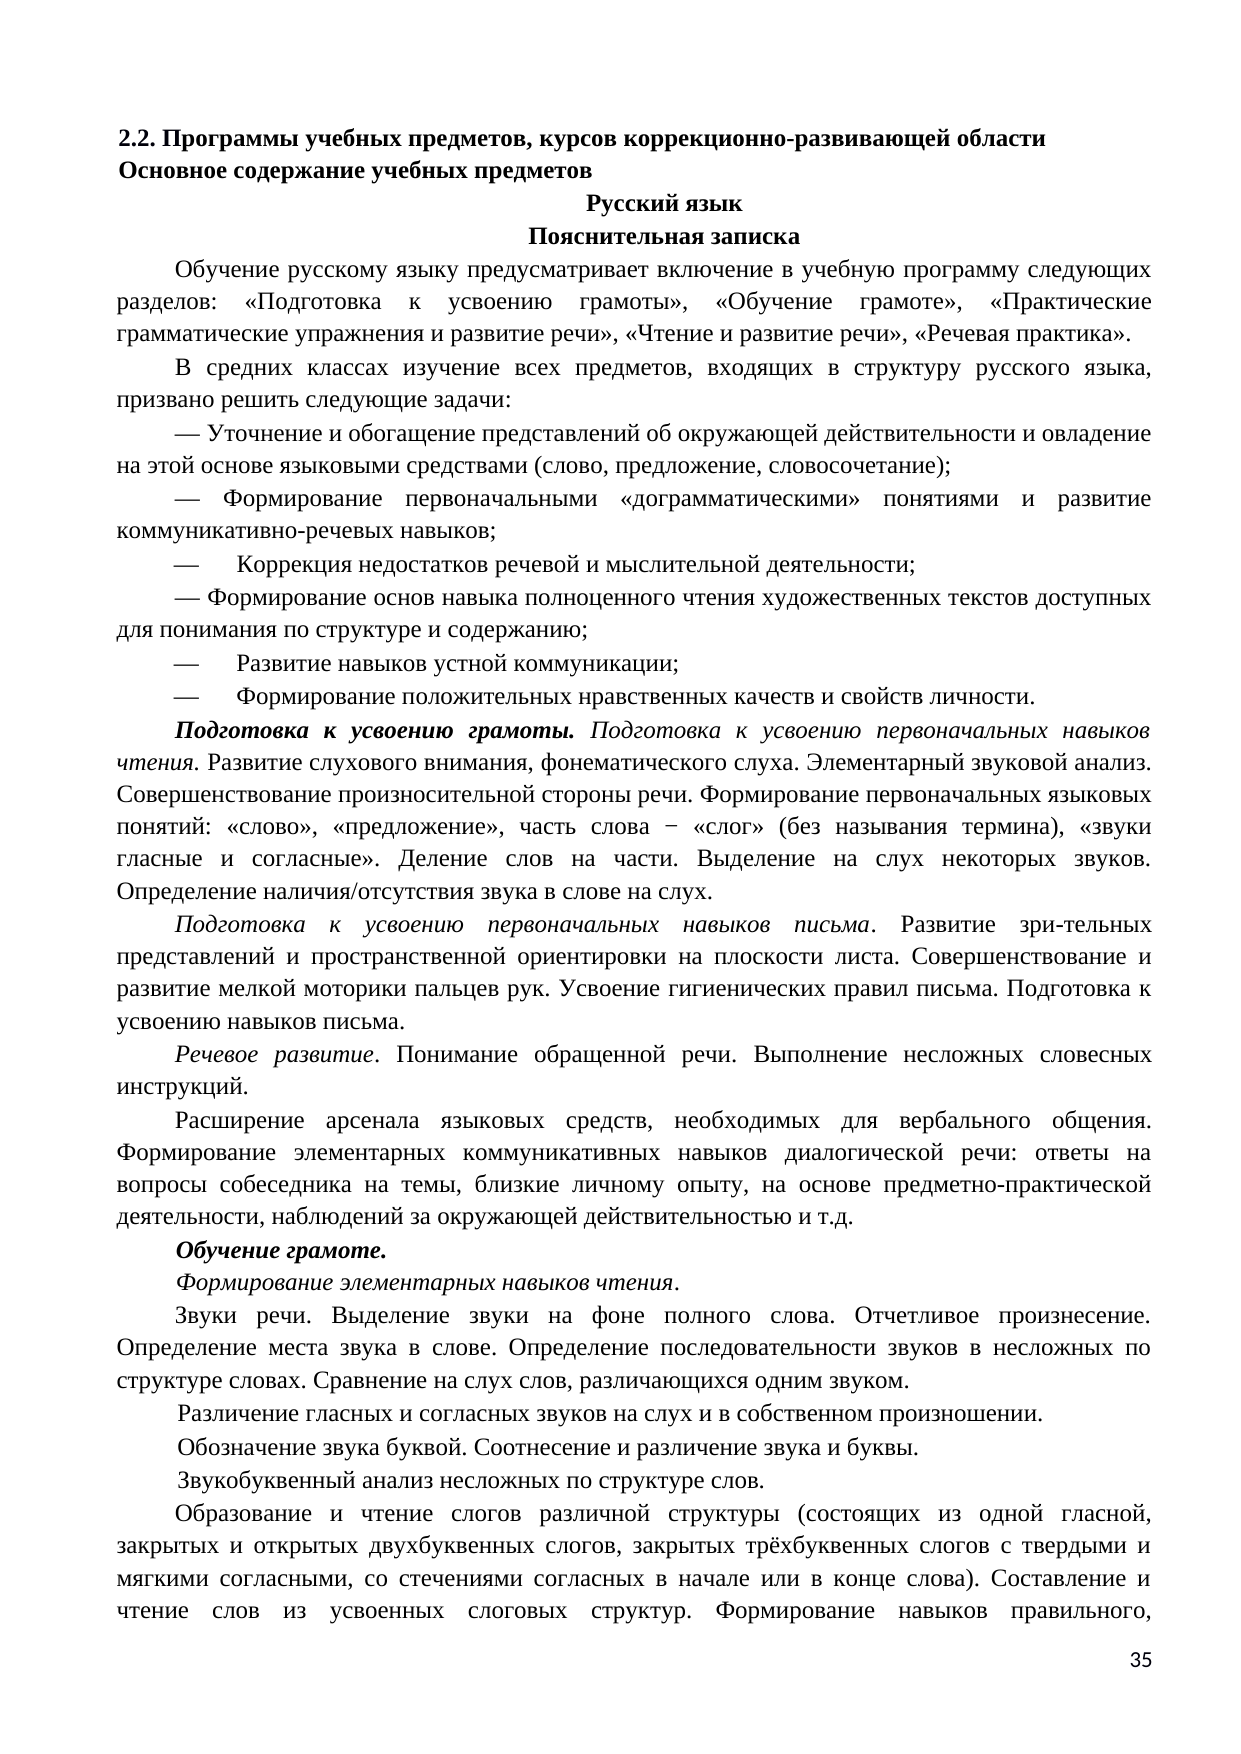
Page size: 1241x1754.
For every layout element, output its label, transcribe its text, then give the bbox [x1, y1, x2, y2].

text В средних классах изучение всех предметов, входящих в структуру русского языка, призвано решить следующие задачи: [116, 352, 1152, 413]
text ― Формирование положительных нравственных качеств и свойств личности. [103, 681, 1178, 710]
text Подготовка к усвоению грамоты. Подготовка к усвоению первоначальных навыков чтения. Развитие слухового внимания, фонематического слуха. Элементарный звуковой анализ. Совершенствование произносительной стороны речи. Формирование первоначальных языковых понятий: «слово», «предложение», часть слова − «слог» (без называния термина), «звуки гласные и согласные». Деление слов на части. Выделение на слух некоторых звуков. Определение наличия/отсутствия звука в слове на слух. [116, 715, 1152, 904]
text Звуки речи. Выделение звуки на фоне полного слова. Отчетливое произнесение. Определение места звука в слове. Определение последовательности звуков в несложных по структуре словах. Сравнение на слух слов, различающихся одним звуком. [116, 1300, 1152, 1393]
subtitle Основное содержание учебных предметов [118, 156, 1178, 184]
text ― Формирование основ навыка полноценного чтения художественных текстов доступных для понимания по структуре и содержанию; [116, 582, 1152, 643]
text ― Коррекция недостатков речевой и мыслительной деятельности; [103, 549, 1178, 578]
text 2.2. Программы учебных предметов, курсов коррекционно-развивающей области [118, 123, 1178, 151]
text ― Формирование первоначальными «дограмматическими» понятиями и развитие коммуникативно-речевых навыков; [116, 483, 1152, 544]
text Обозначение звука буквой. Соотнесение и различение звука и буквы. [177, 1432, 1152, 1460]
text Обучение грамоте. [176, 1235, 1178, 1263]
text ― Уточнение и обогащение представлений об окружающей действительности и овладение на этой основе языковыми средствами (слово, предложение, словосочетание); [116, 418, 1152, 478]
text Русский язык [178, 188, 1150, 217]
text ― Развитие навыков устной коммуникации; [103, 648, 1178, 677]
text Формирование элементарных навыков чтения. [176, 1267, 1152, 1296]
text Обучение русскому языку предусматривает включение в учебную программу следующих разделов: «Подготовка к усвоению грамоты», «Обучение грамоте», «Практические грамматические упражнения и развитие речи», «Чтение и развитие речи», «Речевая практика». [116, 254, 1152, 347]
text Подготовка к усвоению первоначальных навыков письма. Развитие зри-тельных представлений и пространственной ориентировки на плоскости листа. Совершенствование и развитие мелкой моторики пальцев рук. Усвоение гигиенических правил письма. Подготовка к усвоению навыков письма. [116, 909, 1152, 1034]
text Расширение арсенала языковых средств, необходимых для вербального общения. Формирование элементарных коммуникативных навыков диалогической речи: ответы на вопросы собеседника на темы, близкие личному опыту, на основе предметно-практической деятельности, наблюдений за окружающей действительностью и т.д. [116, 1105, 1152, 1230]
text Речевое развитие. Понимание обращенной речи. Выполнение несложных словесных инструкций. [116, 1039, 1152, 1100]
text Различение гласных и согласных звуков на слух и в собственном произношении. [177, 1398, 1152, 1427]
text Звукобуквенный анализ несложных по структуре слов. [177, 1465, 1152, 1494]
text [116, 1498, 1152, 1624]
text Пояснительная записка [178, 221, 1150, 250]
